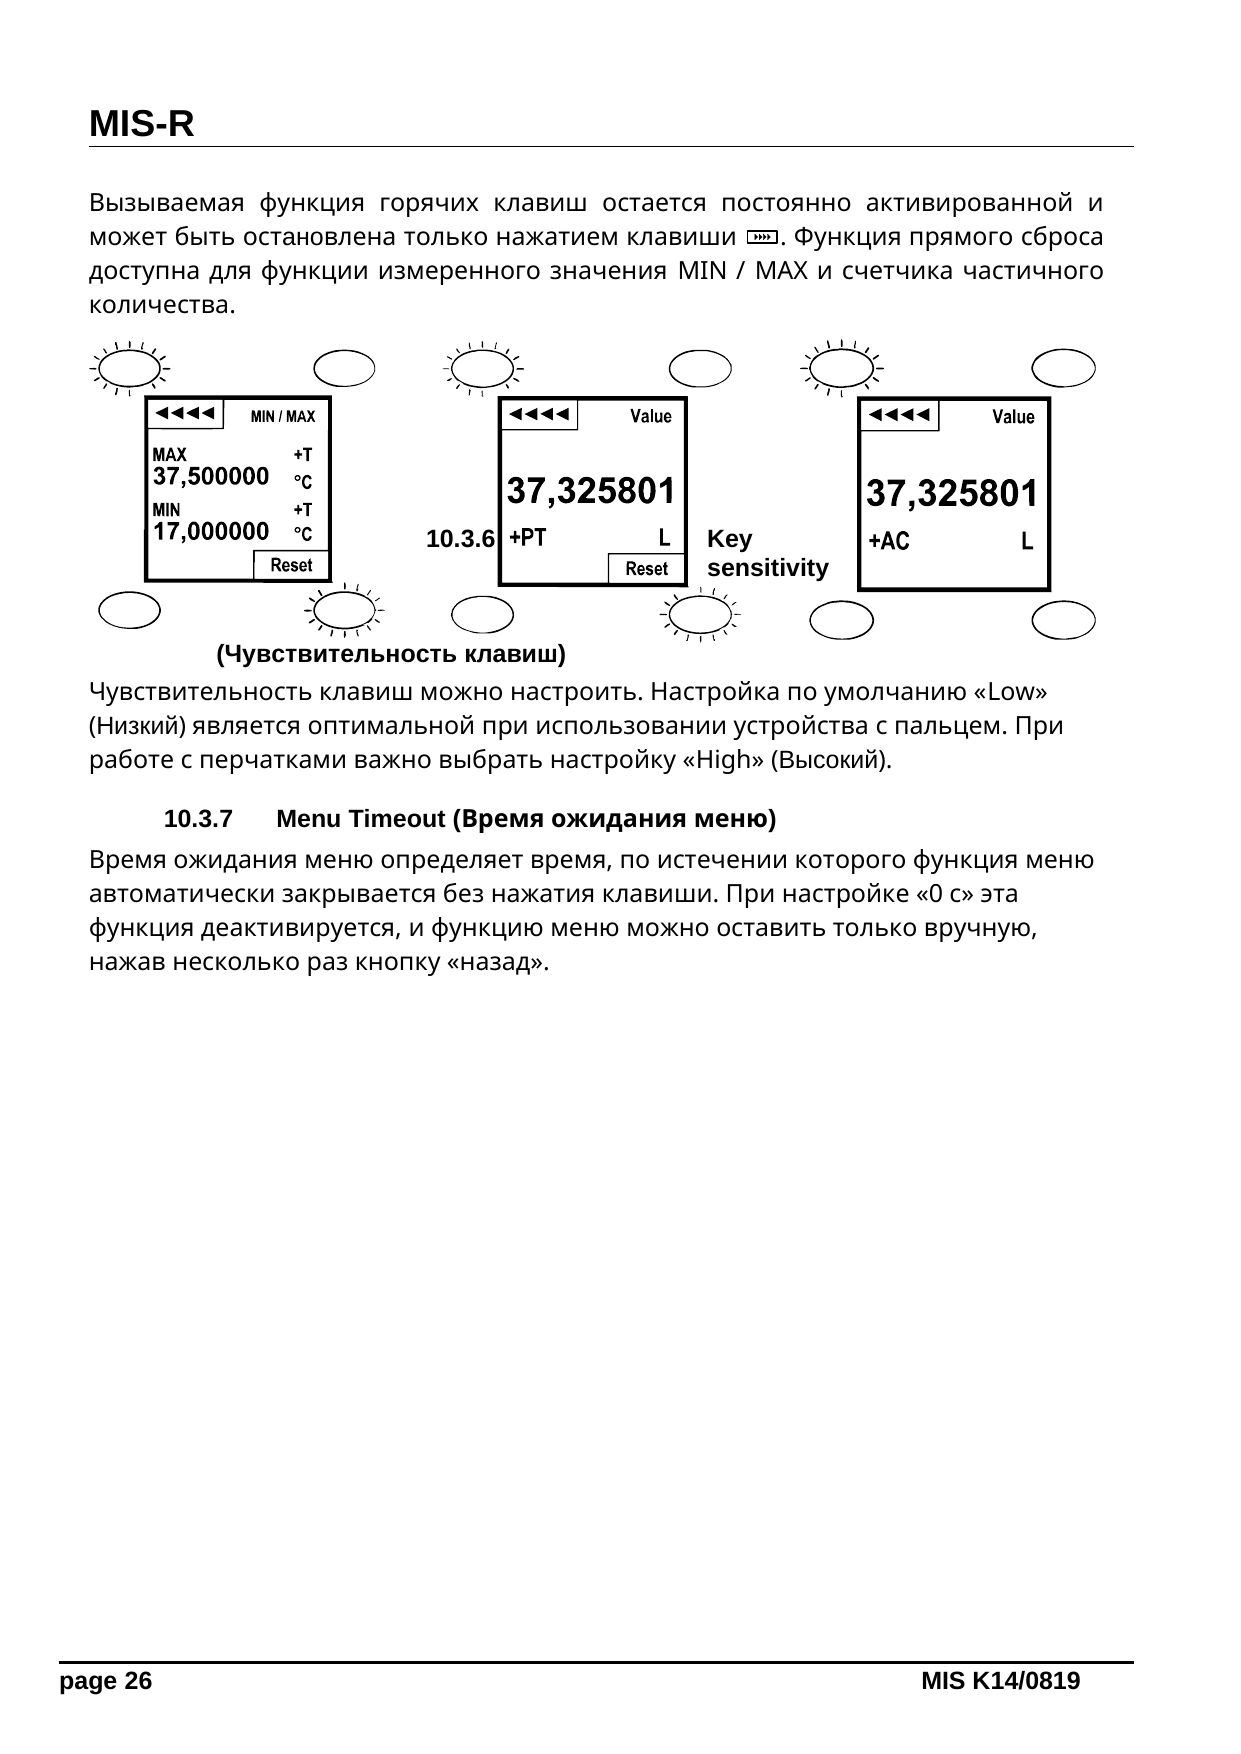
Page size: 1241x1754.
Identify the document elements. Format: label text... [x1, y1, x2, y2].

text Вызываемая функция горячих клавиш остается постоянно активированной и может быть остановлена только нажатием клавиши . Функция прямого сброса доступна для функции измеренного значения MIN / MAX и счетчика частичного количества. [88, 185, 1104, 321]
text Время ожидания меню определяет время, по истечении которого функция меню автоматически закрывается без нажатия клавиши. При настройке «0 с» эта функция деактивируется, и функцию меню можно оставить только вручную, нажав несколько раз кнопку «назад». [88, 841, 1104, 978]
subtitle Key sensitivity (Чувствительность клавиш) [163, 524, 1104, 668]
subtitle Menu Timeout (Время ожидания меню) [163, 801, 1104, 835]
text Чувствительность клавиш можно настроить. Настройка по умолчанию «Low» (Низкий) является оптимальной при использовании устройства с пальцем. При работе с перчатками важно выбрать настройку «High» (Высокий). [88, 674, 1104, 776]
